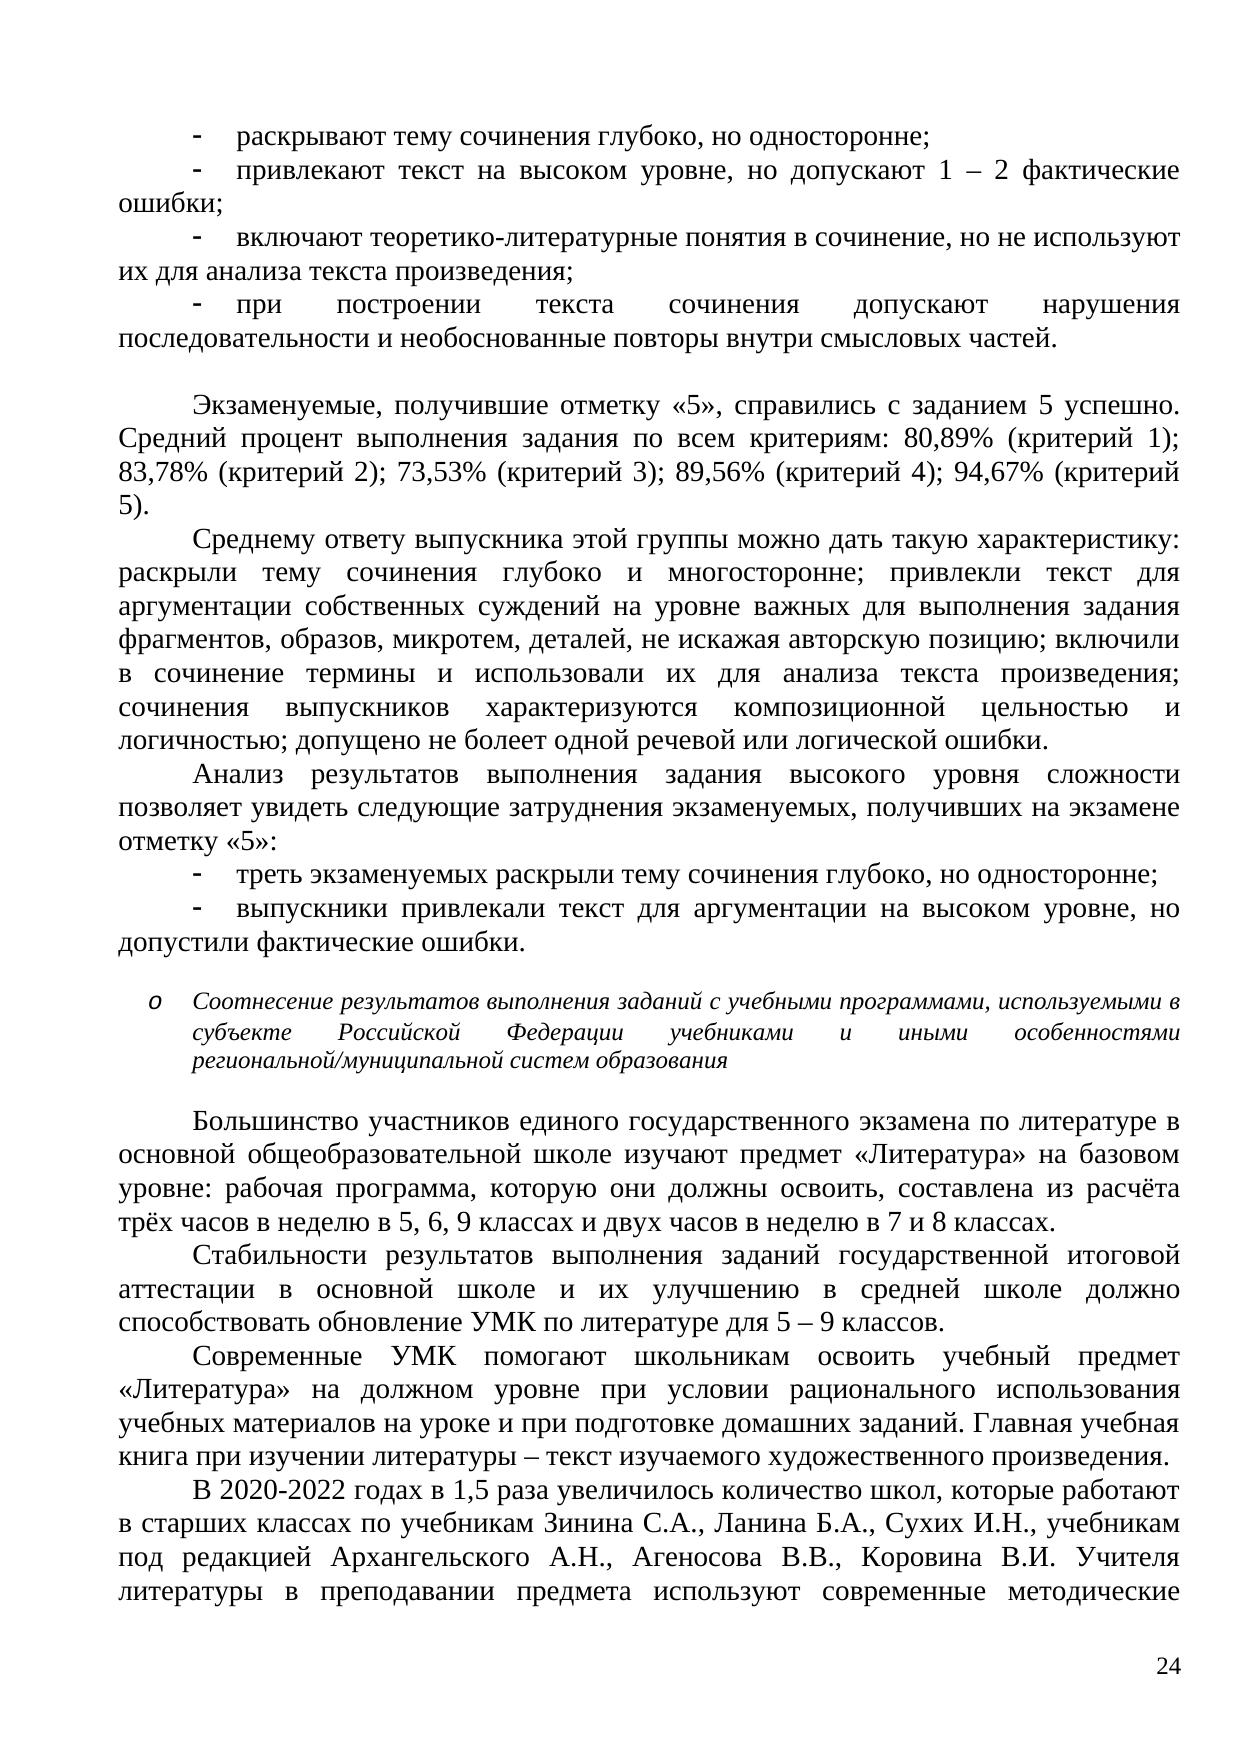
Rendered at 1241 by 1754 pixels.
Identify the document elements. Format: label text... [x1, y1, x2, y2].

text Анализ результатов выполнения задания высокого уровня сложности позволяет увидеть следующие затруднения экзаменуемых, получивших на экзамене отметку «5»: [118, 756, 1181, 856]
text Экзаменуемые, получившие отметку «5», справились с заданием 5 успешно. Средний процент выполнения задания по всем критериям: 80,89% (критерий 1); 83,78% (критерий 2); 73,53% (критерий 3); 89,56% (критерий 4); 94,67% (критерий 5). [118, 387, 1181, 521]
text Стабильности результатов выполнения заданий государственной итоговой аттестации в основной школе и их улучшению в средней школе должно способствовать обновление УМК по литературе для 5 – 9 классов. [118, 1237, 1181, 1338]
list раскрывают тему сочинения глубоко, но односторонне; [118, 118, 1181, 152]
text Среднему ответу выпускника этой группы можно дать такую характеристику: раскрыли тему сочинения глубоко и многосторонне; привлекли текст для аргументации собственных суждений на уровне важных для выполнения задания фрагментов, образов, микротем, деталей, не искажая авторскую позицию; включили в сочинение термины и использовали их для анализа текста произведения; сочинения выпускников характеризуются композиционной цельностью и логичностью; допущено не болеет одной речевой или логической ошибки. [118, 521, 1181, 756]
text Современные УМК помогают школьникам освоить учебный предмет «Литература» на должном уровне при условии рационального использования учебных материалов на уроке и при подготовке домашних заданий. Главная учебная книга при изучении литературы ‒ текст изучаемого художественного произведения. [118, 1338, 1181, 1472]
text Большинство участников единого государственного экзамена по литературе в основной общеобразовательной школе изучают предмет «Литература» на базовом уровне: рабочая программа, которую они должны освоить, составлена из расчёта трёх часов в неделю в 5, 6, 9 классах и двух часов в неделю в 7 и 8 классах. [118, 1103, 1181, 1237]
list включают теоретико-литературные понятия в сочинение, но не используют их для анализа текста произведения; [118, 219, 1181, 286]
list треть экзаменуемых раскрыли тему сочинения глубоко, но односторонне; [118, 856, 1181, 890]
list привлекают текст на высоком уровне, но допускают 1 – 2 фактические ошибки; [118, 152, 1181, 219]
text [118, 1472, 1181, 1606]
list Соотнесение результатов выполнения заданий с учебными программами, используемыми в субъекте Российской Федерации учебниками и иными особенностями региональной/муниципальной систем образования [148, 986, 1181, 1074]
list выпускники привлекали текст для аргументации на высоком уровне, но допустили фактические ошибки. [118, 890, 1181, 957]
list при построении текста сочинения допускают нарушения последовательности и необоснованные повторы внутри смысловых частей. [118, 286, 1181, 353]
